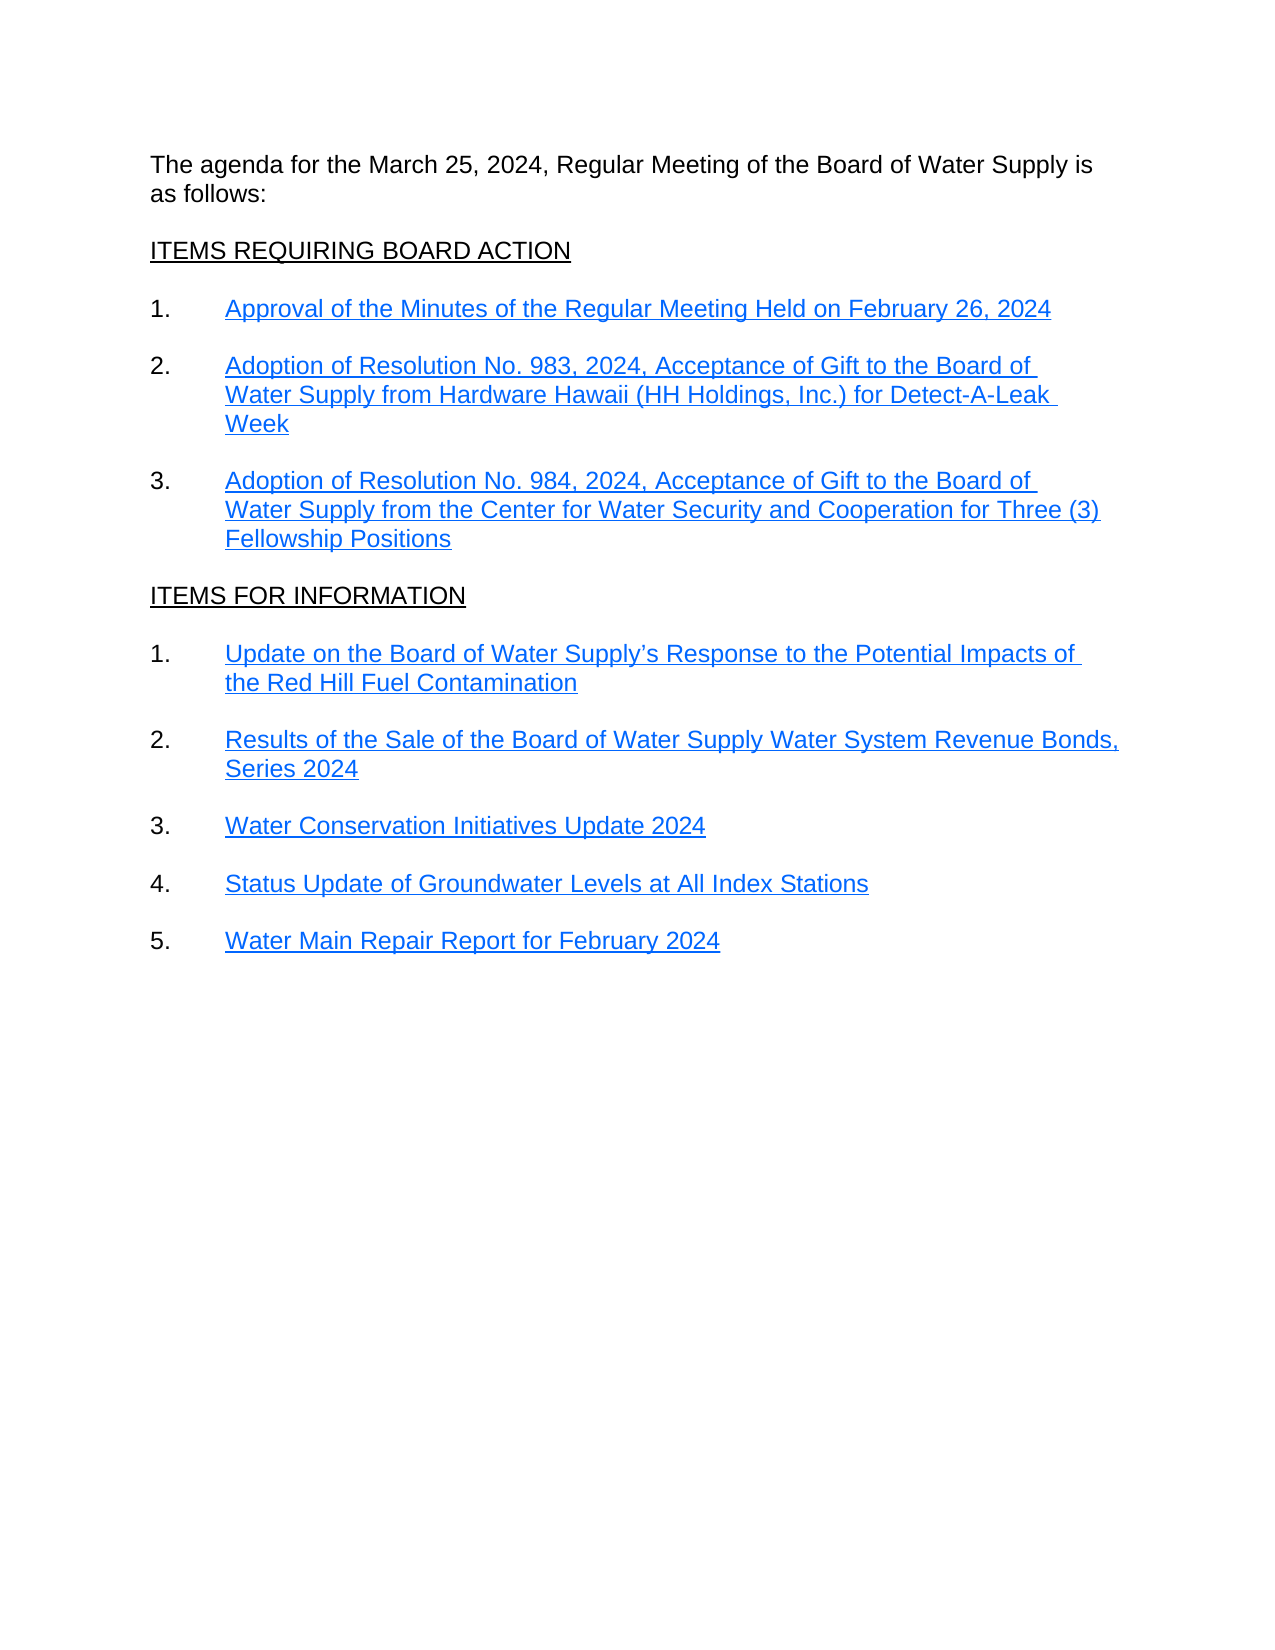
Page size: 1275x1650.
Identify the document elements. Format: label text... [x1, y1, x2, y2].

list Adoption of Resolution No. 983, 2024, Acceptance of Gift to the Board of Water Supply from Hardware Hawaii (HH Holdings, Inc.) for Detect-A-Leak Week [150, 351, 1104, 437]
list Water Conservation Initiatives Update 2024 [150, 811, 1171, 840]
list Results of the Sale of the Board of Water Supply Water System Revenue Bonds, Series 2024 [150, 725, 1119, 783]
list Water Main Repair Report for February 2024 [150, 926, 1171, 955]
list Status Update of Groundwater Levels at All Index Stations [150, 869, 1171, 898]
text ITEMS REQUIRING BOARD ACTION [150, 236, 1171, 265]
text ITEMS FOR INFORMATION [150, 581, 1171, 610]
list Approval of the Minutes of the Regular Meeting Held on February 26, 2024 [150, 294, 1171, 322]
list Update on the Board of Water Supply’s Response to the Potential Impacts of the Red Hill Fuel Contamination [150, 639, 1116, 696]
list Adoption of Resolution No. 984, 2024, Acceptance of Gift to the Board of Water Supply from the Center for Water Security and Cooperation for Three (3) Fellowship Positions [150, 466, 1104, 552]
text The agenda for the March 25, 2024, Regular Meeting of the Board of Water Supply is as follows: [150, 150, 1112, 207]
